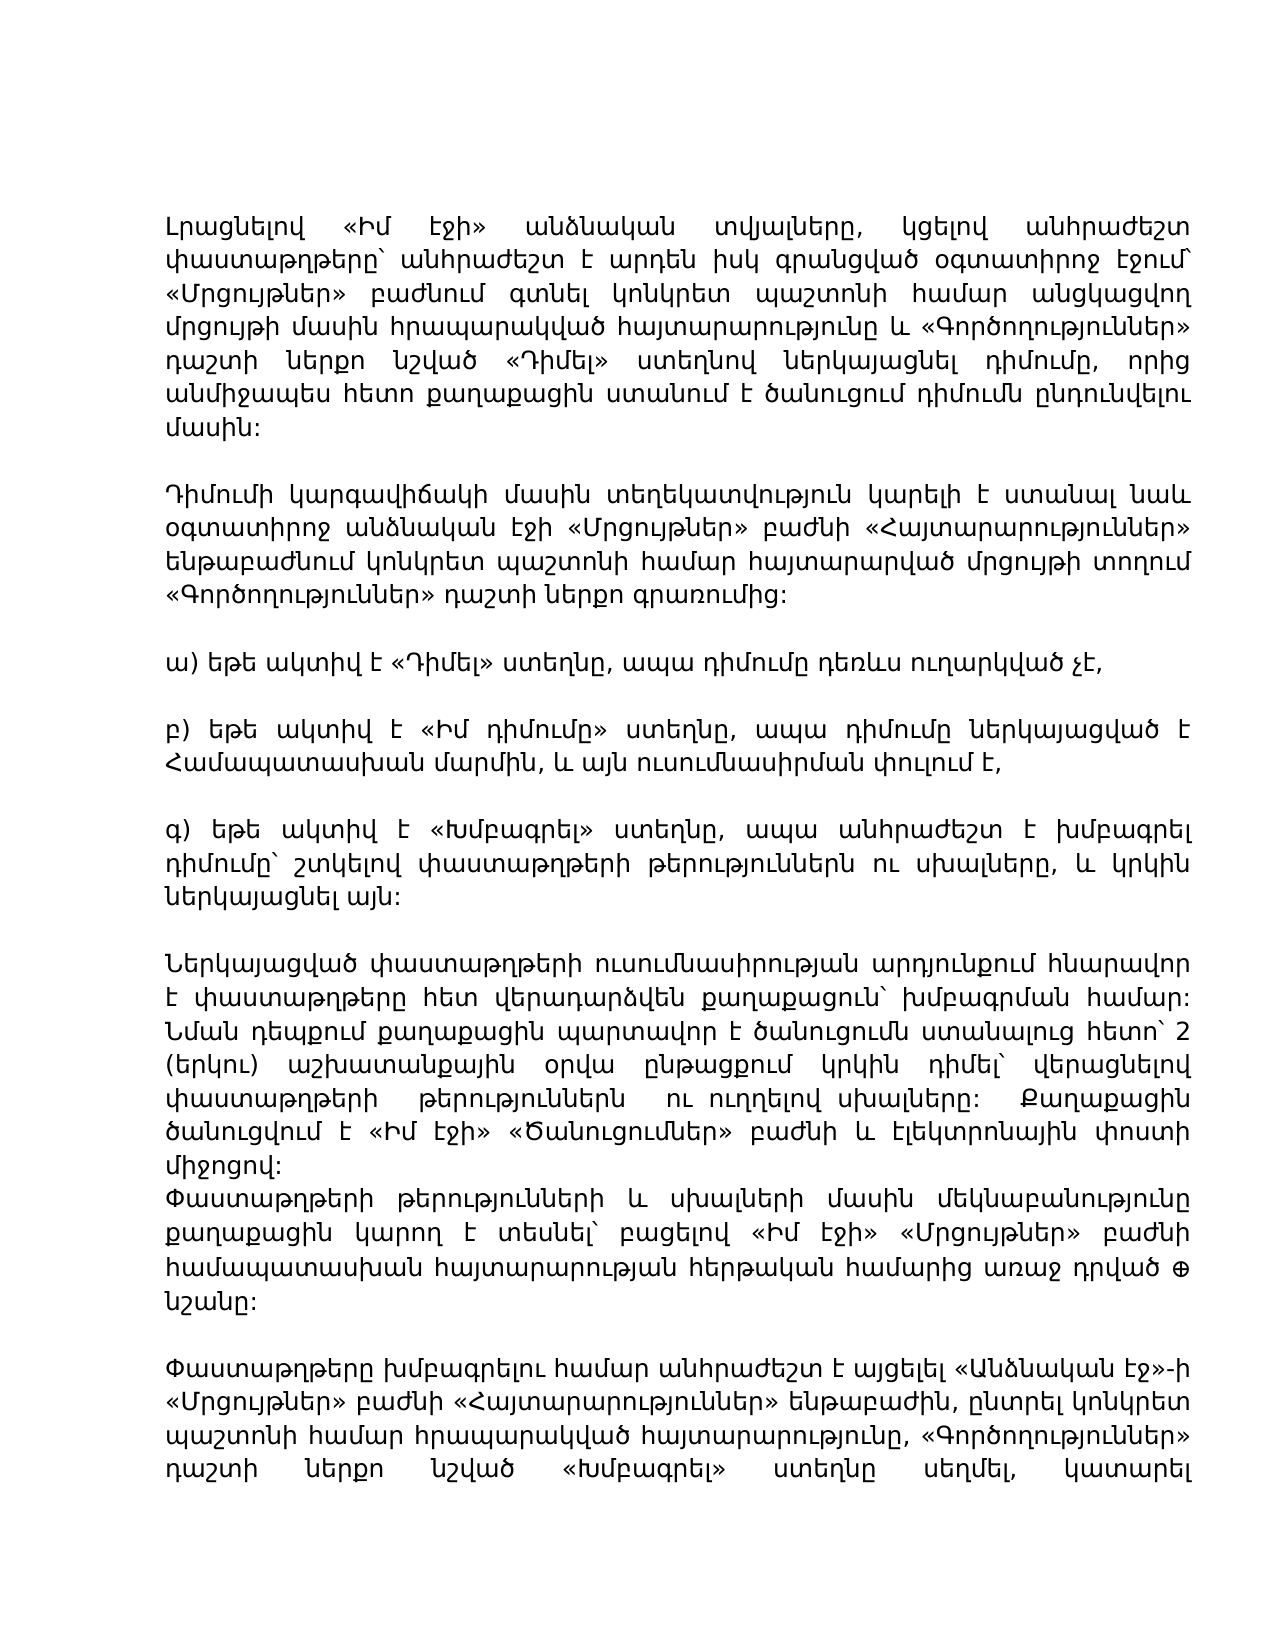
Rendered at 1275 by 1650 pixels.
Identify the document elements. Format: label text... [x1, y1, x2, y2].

text Լրացնելով «Իմ էջի» անձնական տվյալները, կցելով անհրաժեշտ փաստաթղթերը՝ անհրաժեշտ է արդեն իսկ գրանցված օգտատիրոջ էջում՝ «Մրցույթներ» բաժնում գտնել կոնկրետ պաշտոնի համար անցկացվող մրցույթի մասին հրապարակված հայտարարությունը և «Գործողություններ» դաշտի ներքո նշված «Դիմել» ստեղնով ներկայացնել դիմումը, որից անմիջապես հետո քաղաքացին ստանում է ծանուցում դիմումն ընդունվելու մասին: [165, 178, 1191, 442]
text Ներկայացված փաստաթղթերի ուսումնասիրության արդյունքում հնարավոր է փաստաթղթերը հետ վերադարձվեն քաղաքացուն՝ խմբագրման համար: Նման դեպքում քաղաքացին պարտավոր է ծանուցումն ստանալուց հետո՝ 2 (երկու) աշխատանքային օրվա ընթացքում կրկին դիմել՝ վերացնելով փաստաթղթերի թերություններն ու0ուղղելով0սխալները: Քաղաքացին ծանուցվում է «Իմ էջի» «Ծանուցումներ» բաժնի և էլեկտրոնային փոստի միջոցով: Փաստաթղթերի թերությունների և սխալների մասին մեկնաբանությունը քաղաքացին կարող է տեսնել՝ բացելով «Իմ էջի» «Մրցույթներ» բաժնի համապատասխան հայտարարության հերթական համարից առաջ դրված ⊕ նշանը: [165, 916, 1191, 1316]
text ա) եթե ակտիվ է «Դիմել» ստեղնը, ապա դիմումը դեռևս ուղարկված չէ, [165, 614, 1191, 677]
text գ) եթե ակտիվ է «Խմբագրել» ստեղնը, ապա անհրաժեշտ է խմբագրել դիմումը՝ շտկելով փաստաթղթերի թերություններն ու սխալները, և կրկին ներկայացնել այն: [165, 782, 1191, 912]
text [165, 1354, 1191, 1483]
text բ) եթե ակտիվ է «Իմ դիմումը» ստեղնը, ապա դիմումը ներկայացված է Համապատասխան մարմին, և այն ուսումնասիրման փուլում է, [165, 681, 1191, 777]
text Դիմումի կարգավիճակի մասին տեղեկատվություն կարելի է ստանալ նաև օգտատիրոջ անձնական էջի «Մրցույթներ» բաժնի «Հայտարարություններ» ենթաբաժնում կոնկրետ պաշտոնի համար հայտարարված մրցույթի տողում «Գործողություններ» դաշտի ներքո գրառումից: [165, 480, 1191, 610]
